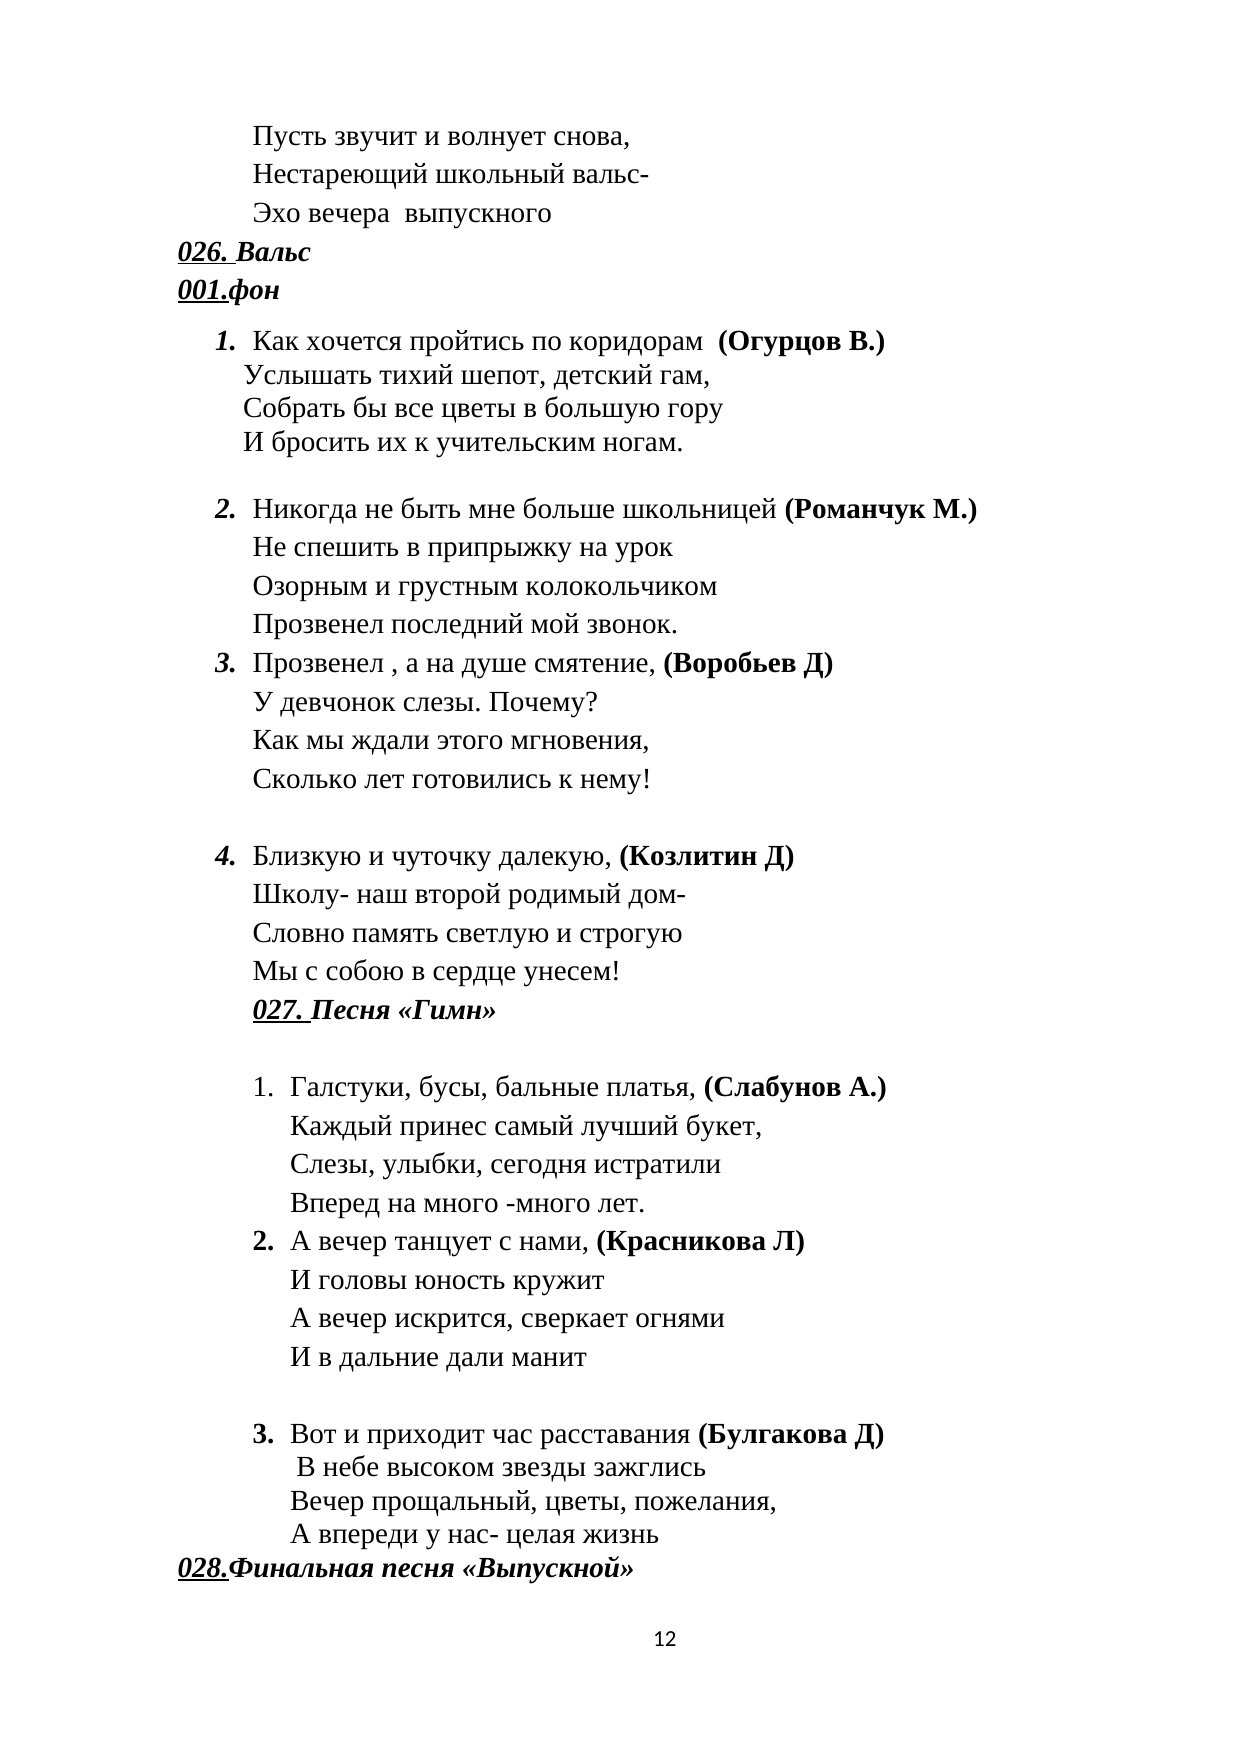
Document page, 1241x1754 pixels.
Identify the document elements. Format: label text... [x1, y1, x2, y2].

list Вперед на много -много лет. [290, 1185, 1152, 1218]
text 001.фон [177, 272, 1152, 306]
list Не спешить в припрыжку на урок [252, 529, 1152, 563]
list Сколько лет готовились к нему! [252, 761, 1152, 794]
list 027. Песня «Гимн» [252, 992, 1152, 1026]
list Школу- наш второй родимый дом- [252, 876, 1152, 910]
list А впереди у нас- целая жизнь [290, 1517, 1152, 1550]
list Нестареющий школьный вальс- [252, 157, 1152, 190]
list Пусть звучит и волнует снова, [252, 118, 1152, 152]
text И бросить их к учительским ногам. [177, 424, 1152, 457]
list У девчонок слезы. Почему? [252, 684, 1152, 717]
list Близкую и чуточку далекую, (Козлитин Д) [215, 838, 1152, 871]
list Эхо вечера выпускного [252, 195, 1152, 229]
list И в дальние дали манит [290, 1339, 1152, 1372]
list Слезы, улыбки, сегодня истратили [290, 1146, 1152, 1180]
list А вечер искрится, сверкает огнями [290, 1300, 1152, 1334]
list А вечер танцует с нами, (Красникова Л) [252, 1223, 1152, 1257]
list Никогда не быть мне больше школьницей (Романчук М.) [215, 491, 1152, 524]
list И головы юность кружит [290, 1262, 1152, 1295]
text В небе высоком звезды зажглись [252, 1449, 1152, 1483]
list Вот и приходит час расставания (Булгакова Д) [252, 1416, 1152, 1449]
list Словно память светлую и строгую [252, 915, 1152, 948]
list Как хочется пройтись по коридорам (Огурцов В.) [215, 323, 1152, 357]
text 026. Вальс [177, 234, 1152, 267]
list Галстуки, бусы, бальные платья, (Слабунов А.) [252, 1069, 1152, 1103]
list Вечер прощальный, цветы, пожелания, [290, 1483, 1152, 1517]
text 028.Финальная песня «Выпускной» [177, 1550, 1152, 1612]
list Прозвенел последний мой звонок. [252, 607, 1152, 640]
list Прозвенел , а на душе смятение, (Воробьев Д) [215, 645, 1152, 679]
list Мы с собою в сердце унесем! [252, 953, 1152, 987]
list Озорным и грустным колокольчиком [252, 568, 1152, 602]
text Услышать тихий шепот, детский гам, [177, 357, 1152, 390]
list Как мы ждали этого мгновения, [252, 722, 1152, 756]
text Собрать бы все цветы в большую гору [177, 390, 1152, 424]
list Каждый принес самый лучший букет, [290, 1108, 1152, 1141]
